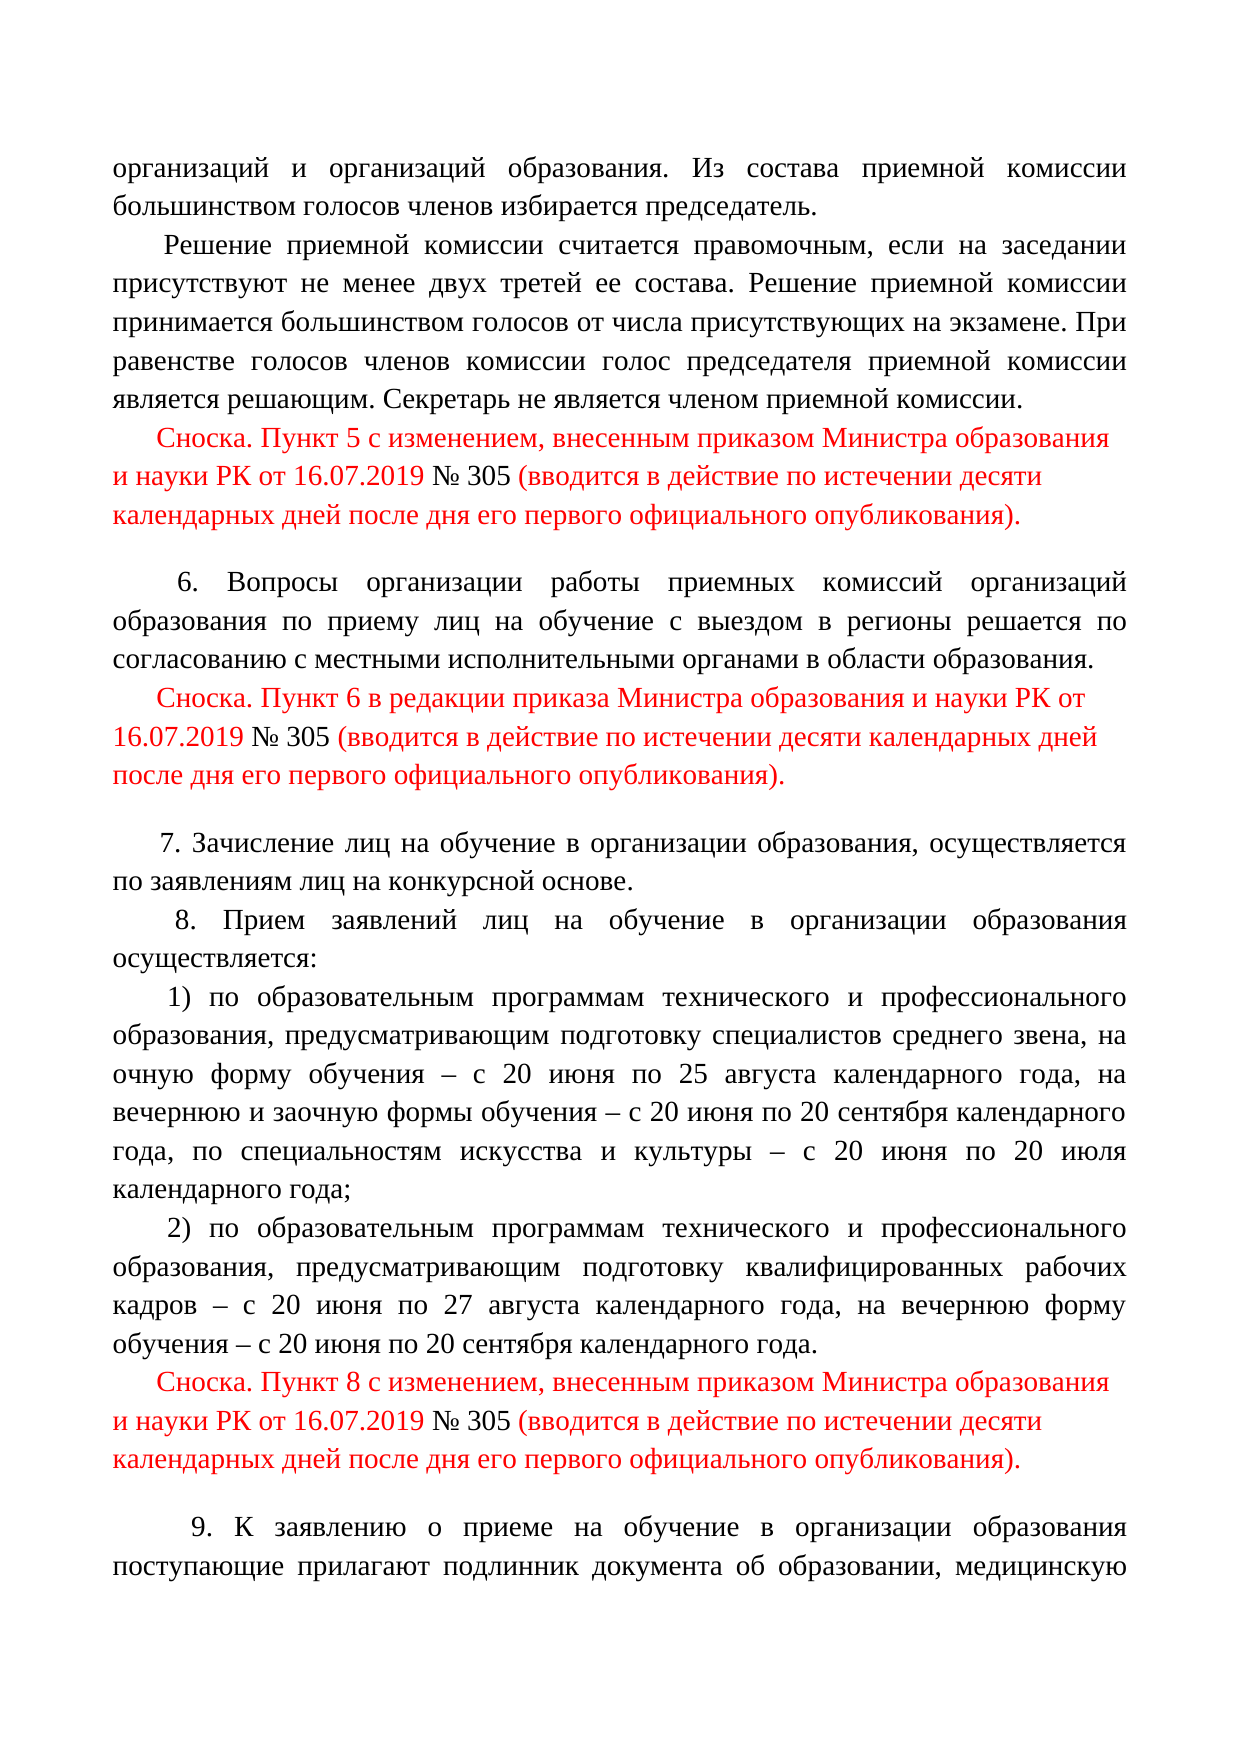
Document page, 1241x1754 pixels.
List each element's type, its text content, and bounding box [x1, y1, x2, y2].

text 2) по образовательным программам технического и профессионального образования, предусматривающим подготовку квалифицированных рабочих кадров – с 20 июня по 27 августа календарного года, на вечернюю форму обучения – с 20 июня по 20 сентября календарного года. [112, 1210, 1128, 1359]
text 7. Зачисление лиц на обучение в организации образования, осуществляется по заявлениям лиц на конкурсной основе. [112, 825, 1128, 897]
text Решение приемной комиссии считается правомочным, если на заседании присутствуют не менее двух третей ее состава. Решение приемной комиссии принимается большинством голосов от числа присутствующих на экзамене. При равенстве голосов членов комиссии голос председателя приемной комиссии является решающим. Секретарь не является членом приемной комиссии. [112, 227, 1128, 415]
text Сноска. Пункт 8 с изменением, внесенным приказом Министра образования и науки РК от 16.07.2019 № 305 (вводится в действие по истечении десяти календарных дней после дня его первого официального опубликования). [112, 1364, 1128, 1505]
text 1) по образовательным программам технического и профессионального образования, предусматривающим подготовку специалистов среднего звена, на очную форму обучения – с 20 июня по 25 августа календарного года, на вечернюю и заочную формы обучения – с 20 июня по 20 сентября календарного года, по специальностям искусства и культуры – с 20 июня по 20 июля календарного года; [112, 979, 1128, 1205]
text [112, 1509, 1128, 1581]
text 8. Прием заявлений лиц на обучение в организации образования осуществляется: [112, 902, 1128, 974]
text 6. Вопросы организации работы приемных комиссий организаций образования по приему лиц на обучение с выездом в регионы решается по согласованию с местными исполнительными органами в области образования. [112, 564, 1128, 675]
text Сноска. Пункт 6 в редакции приказа Министра образования и науки РК от 16.07.2019 № 305 (вводится в действие по истечении десяти календарных дней после дня его первого официального опубликования). [112, 680, 1128, 821]
text Сноска. Пункт 5 с изменением, внесенным приказом Министра образования и науки РК от 16.07.2019 № 305 (вводится в действие по истечении десяти календарных дней после дня его первого официального опубликования). [112, 420, 1128, 561]
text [112, 150, 1128, 222]
